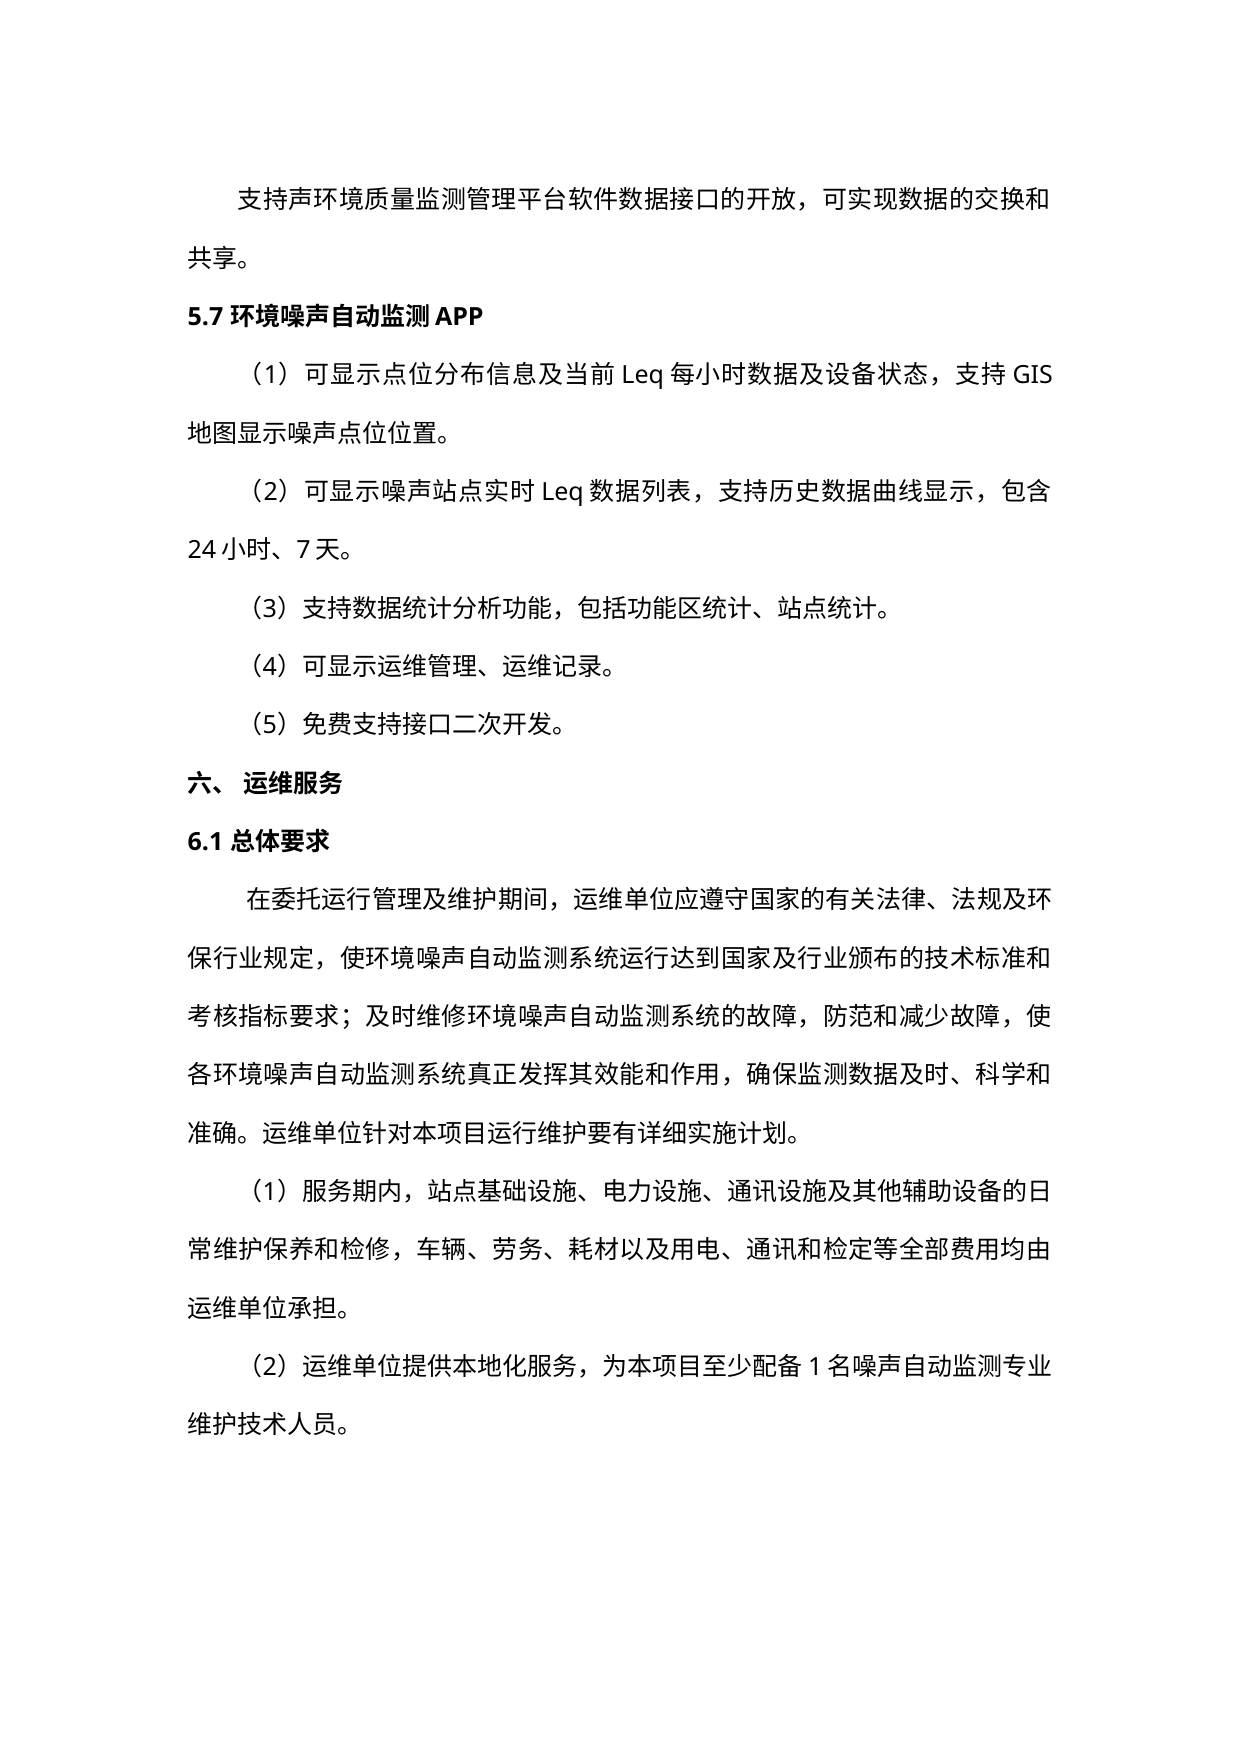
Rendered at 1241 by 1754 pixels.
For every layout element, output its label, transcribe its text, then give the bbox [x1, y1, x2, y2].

text （1）可显示点位分布信息及当前Leq每小时数据及设备状态，支持GIS地图显示噪声点位位置。 [187, 337, 1053, 454]
text （5）免费支持接口二次开发。 [187, 687, 1053, 745]
text 六、 运维服务 [187, 745, 1053, 804]
text （4）可显示运维管理、运维记录。 [187, 629, 1053, 687]
text 6.1 总体要求 [187, 804, 1053, 862]
text （2）可显示噪声站点实时Leq数据列表，支持历史数据曲线显示，包含24小时、7天。 [187, 454, 1053, 570]
text 5.7 环境噪声自动监测APP [187, 279, 1053, 337]
list 支持声环境质量监测管理平台软件数据接口的开放，可实现数据的交换和共享。 [187, 162, 1053, 279]
list （2）运维单位提供本地化服务，为本项目至少配备1名噪声自动监测专业维护技术人员。 [187, 1329, 1053, 1445]
text 在委托运行管理及维护期间，运维单位应遵守国家的有关法律、法规及环保行业规定，使环境噪声自动监测系统运行达到国家及行业颁布的技术标准和考核指标要求；及时维修环境噪声自动监测系统的故障，防范和减少故障，使各环境噪声自动监测系统真正发挥其效能和作用，确保监测数据及时、科学和准确。运维单位针对本项目运行维护要有详细实施计划。 [187, 862, 1053, 1154]
list （1）服务期内，站点基础设施、电力设施、通讯设施及其他辅助设备的日常维护保养和检修，车辆、劳务、耗材以及用电、通讯和检定等全部费用均由运维单位承担。 [187, 1154, 1053, 1329]
text （3）支持数据统计分析功能，包括功能区统计、站点统计。 [187, 570, 1053, 629]
